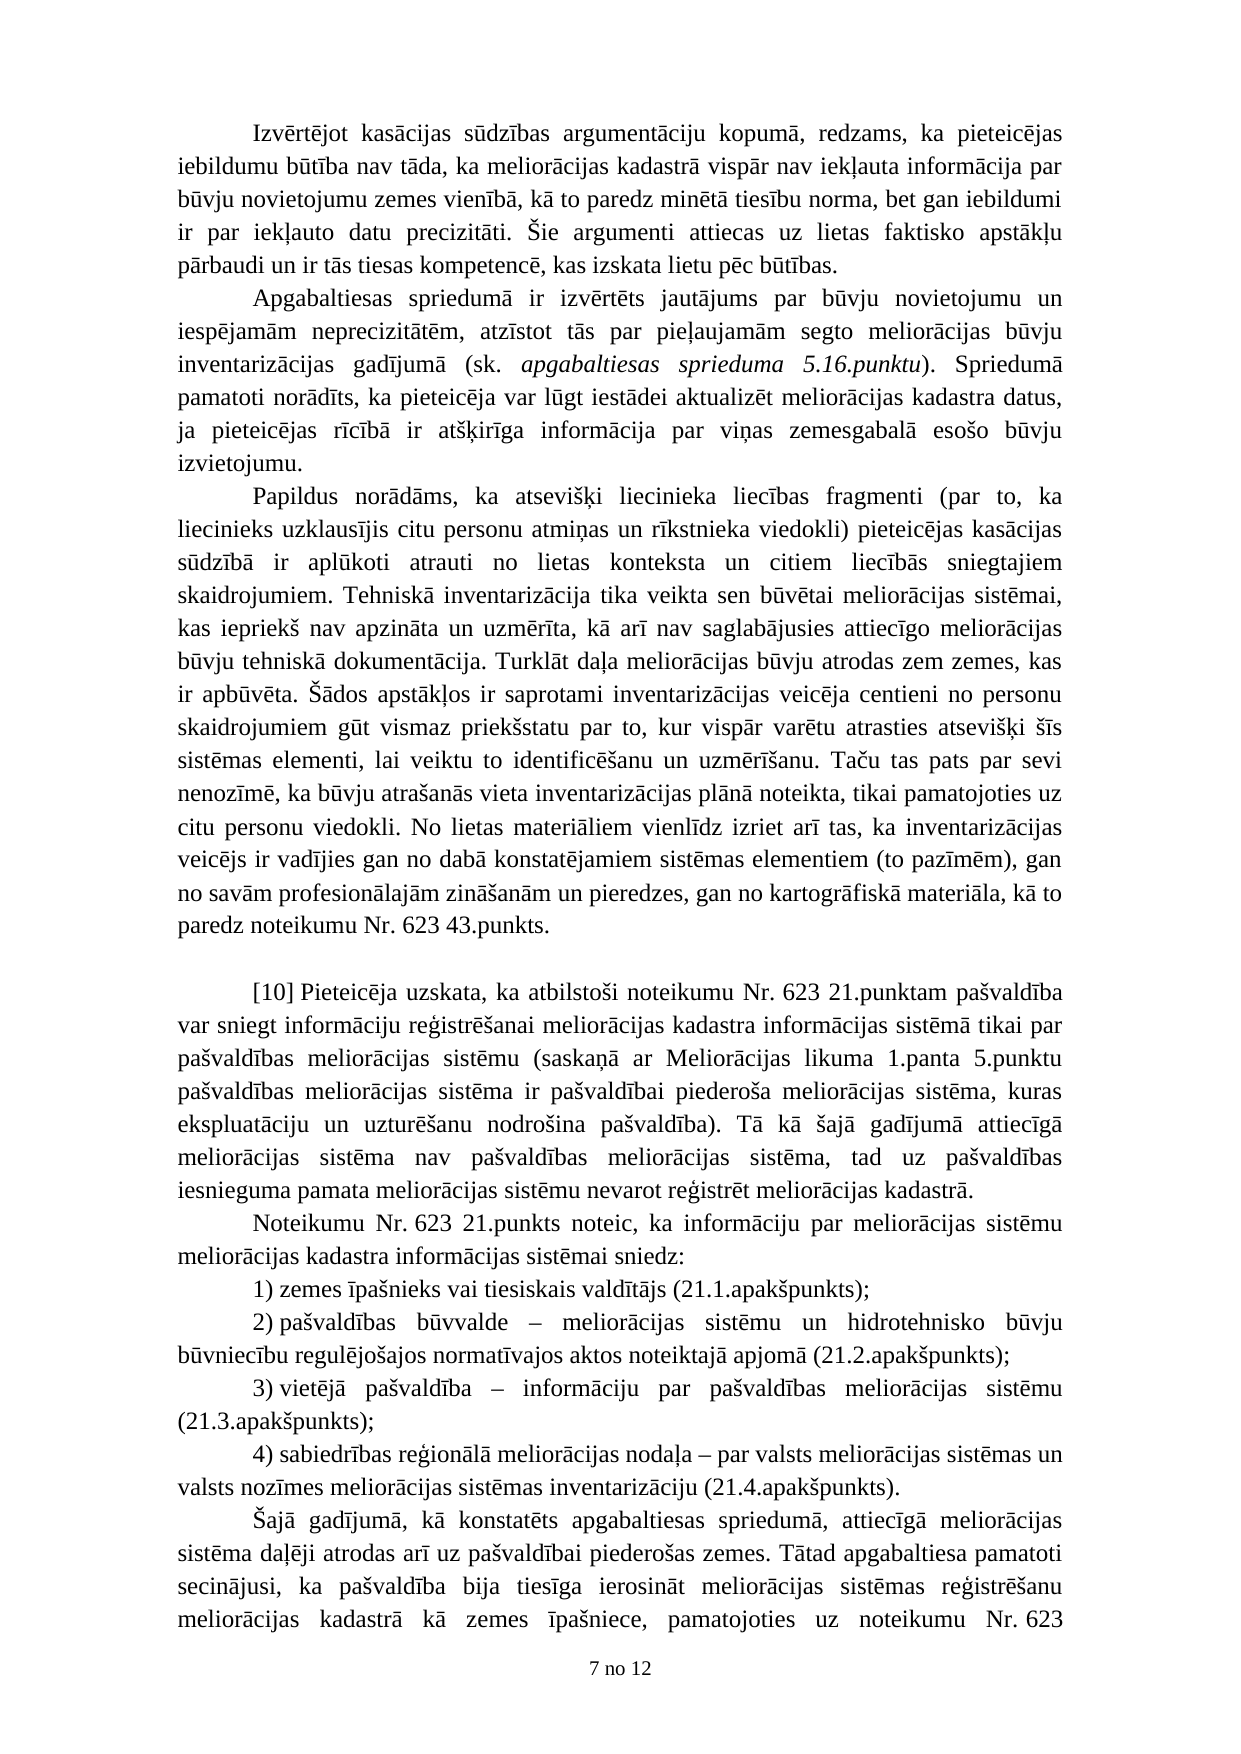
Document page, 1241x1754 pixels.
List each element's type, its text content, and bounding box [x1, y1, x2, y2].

text 1) zemes īpašnieks vai tiesiskais valdītājs (21.1.apakšpunkts); [177, 1274, 1063, 1303]
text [177, 1505, 1063, 1633]
text [10] Pieteicēja uzskata, ka atbilstoši noteikumu Nr. 623 21.punktam pašvaldība var sniegt informāciju reģistrēšanai meliorācijas kadastra informācijas sistēmā tikai par pašvaldības meliorācijas sistēmu (saskaņā ar Meliorācijas likuma 1.panta 5.punktu pašvaldības meliorācijas sistēma ir pašvaldībai piederoša meliorācijas sistēma, kuras ekspluatāciju un uzturēšanu nodrošina pašvaldība). Tā kā šajā gadījumā attiecīgā meliorācijas sistēma nav pašvaldības meliorācijas sistēma, tad uz pašvaldības iesnieguma pamata meliorācijas sistēmu nevarot reģistrēt meliorācijas kadastrā. [177, 977, 1063, 1203]
text 4) sabiedrības reģionālā meliorācijas nodaļa – par valsts meliorācijas sistēmas un valsts nozīmes meliorācijas sistēmas inventarizāciju (21.4.apakšpunkts). [177, 1439, 1063, 1501]
text Izvērtējot kasācijas sūdzības argumentāciju kopumā, redzams, ka pieteicējas iebildumu būtība nav tāda, ka meliorācijas kadastrā vispār nav iekļauta informācija par būvju novietojumu zemes vienībā, kā to paredz minētā tiesību norma, bet gan iebildumi ir par iekļauto datu precizitāti. Šie argumenti attiecas uz lietas faktisko apstākļu pārbaudi un ir tās tiesas kompetencē, kas izskata lietu pēc būtības. [177, 118, 1063, 279]
text 2) pašvaldības būvvalde – meliorācijas sistēmu un hidrotehnisko būvju būvniecību regulējošajos normatīvajos aktos noteiktajā apjomā (21.2.apakšpunkts); [177, 1307, 1063, 1369]
text Papildus norādāms, ka atsevišķi liecinieka liecības fragmenti (par to, ka liecinieks uzklausījis citu personu atmiņas un rīkstnieka viedokli) pieteicējas kasācijas sūdzībā ir aplūkoti atrauti no lietas konteksta un citiem liecībās sniegtajiem skaidrojumiem. Tehniskā inventarizācija tika veikta sen būvētai meliorācijas sistēmai, kas iepriekš nav apzināta un uzmērīta, kā arī nav saglabājusies attiecīgo meliorācijas būvju tehniskā dokumentācija. Turklāt daļa meliorācijas būvju atrodas zem zemes, kas ir apbūvēta. Šādos apstākļos ir saprotami inventarizācijas veicēja centieni no personu skaidrojumiem gūt vismaz priekšstatu par to, kur vispār varētu atrasties atsevišķi šīs sistēmas elementi, lai veiktu to identificēšanu un uzmērīšanu. Taču tas pats par sevi nenozīmē, ka būvju atrašanās vieta inventarizācijas plānā noteikta, tikai pamatojoties uz citu personu viedokli. No lietas materiāliem vienlīdz izriet arī tas, ka inventarizācijas veicējs ir vadījies gan no dabā konstatējamiem sistēmas elementiem (to pazīmēm), gan no savām profesionālajām zināšanām un pieredzes, gan no kartogrāfiskā materiāla, kā to paredz noteikumu Nr. 623 43.punkts. [177, 481, 1063, 939]
text Apgabaltiesas spriedumā ir izvērtēts jautājums par būvju novietojumu un iespējamām neprecizitātēm, atzīstot tās par pieļaujamām segto meliorācijas būvju inventarizācijas gadījumā (sk. apgabaltiesas sprieduma 5.16.punktu). Spriedumā pamatoti norādīts, ka pieteicēja var lūgt iestādei aktualizēt meliorācijas kadastra datus, ja pieteicējas rīcībā ir atšķirīga informācija par viņas zemesgabalā esošo būvju izvietojumu. [177, 283, 1063, 477]
text 3) vietējā pašvaldība – informāciju par pašvaldības meliorācijas sistēmu (21.3.apakšpunkts); [177, 1373, 1063, 1435]
text Noteikumu Nr. 623 21.punkts noteic, ka informāciju par meliorācijas sistēmu meliorācijas kadastra informācijas sistēmai sniedz: [177, 1208, 1063, 1269]
